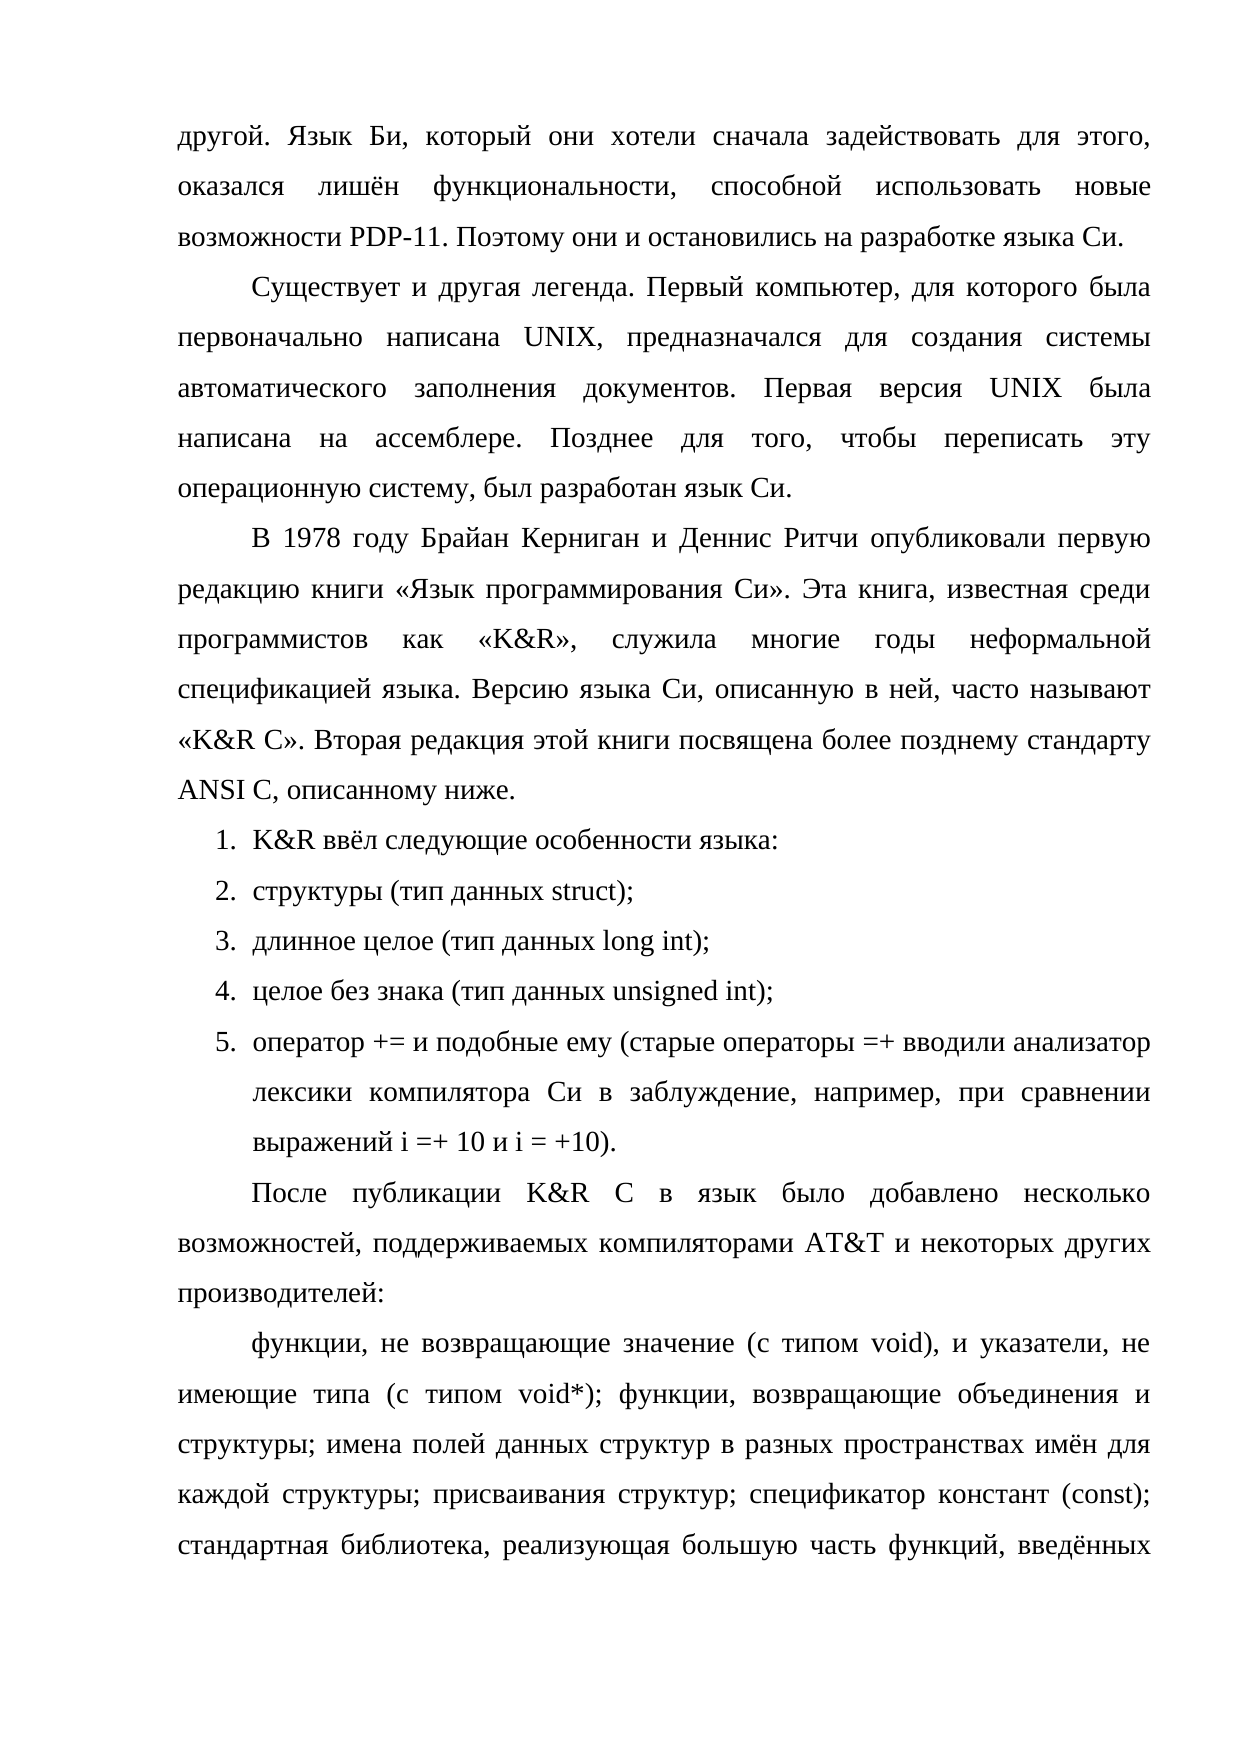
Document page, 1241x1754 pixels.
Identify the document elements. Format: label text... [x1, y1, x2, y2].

text В 1978 году Брайан Керниган и Деннис Ритчи опубликовали первую редакцию книги «Язык программирования Си». Эта книга, известная среди программистов как «K&R», служила многие годы неформальной спецификацией языка. Версию языка Си, описанную в ней, часто называют «K&R C». Вторая редакция этой книги посвящена более позднему стандарту ANSI C, описанному ниже. [177, 521, 1152, 806]
list целое без знака (тип данных unsigned int); [215, 973, 1152, 1007]
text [177, 1326, 1152, 1560]
list оператор += и подобные ему (старые операторы =+ вводили анализатор лексики компилятора Си в заблуждение, например, при сравнении выражений i =+ 10 и i = +10). [215, 1024, 1152, 1158]
list длинное целое (тип данных long int); [215, 923, 1152, 957]
text После публикации K&R C в язык было добавлено несколько возможностей, поддерживаемых компиляторами AT&T и некоторых других производителей: [177, 1175, 1152, 1309]
text Существует и другая легенда. Первый компьютер, для которого была первоначально написана UNIX, предназначался для создания системы автоматического заполнения документов. Первая версия UNIX была написана на ассемблере. Позднее для того, чтобы переписать эту операционную систему, был разработан язык Си. [177, 269, 1152, 504]
list структуры (тип данных struct); [215, 873, 1152, 906]
list K&R ввёл следующие особенности языка: [215, 822, 1152, 856]
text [177, 118, 1152, 252]
